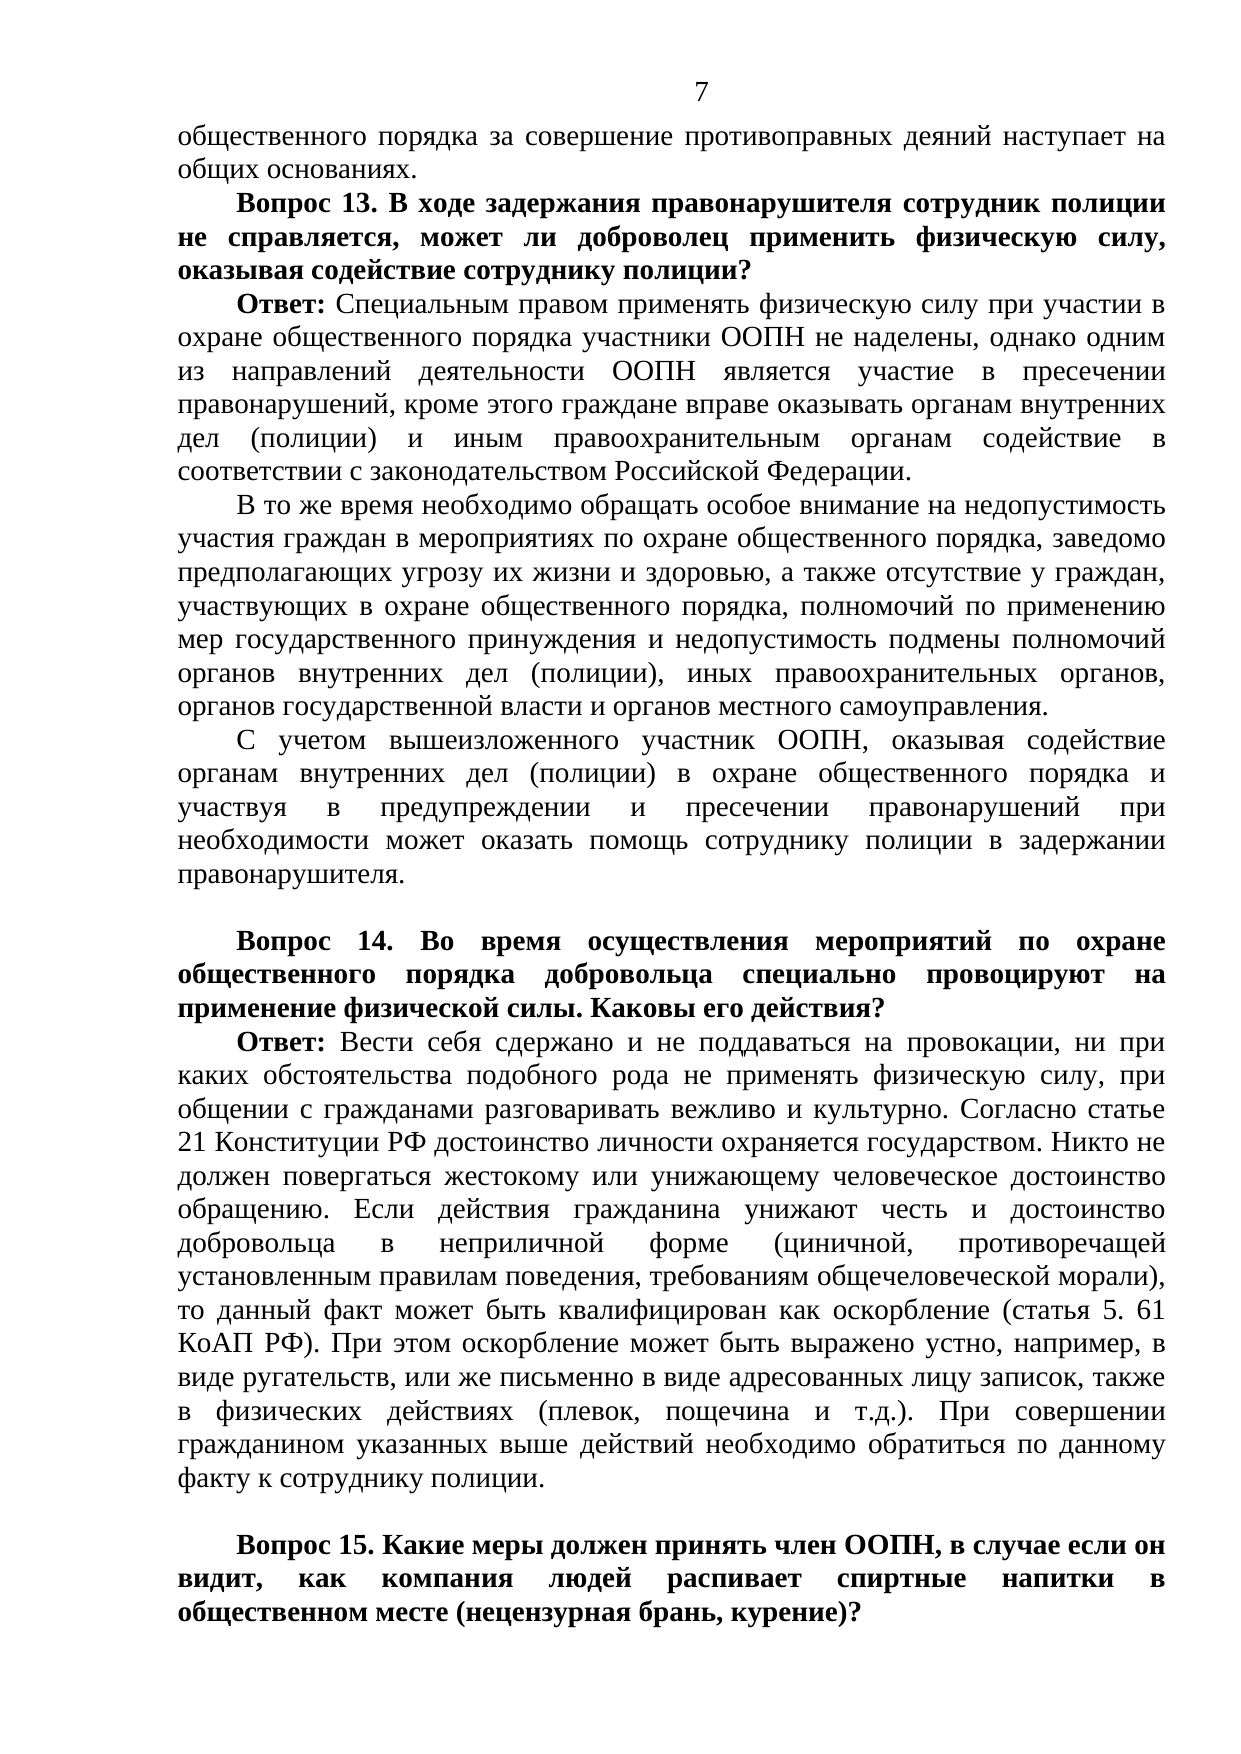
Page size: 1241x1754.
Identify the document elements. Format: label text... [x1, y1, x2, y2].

text Ответ: Вести себя сдержано и не поддаваться на провокации, ни при каких обстоятельства подобного рода не применять физическую силу, при общении с гражданами разговаривать вежливо и культурно. Согласно статье 21 Конституции РФ достоинство личности охраняется государством. Никто не должен повергаться жестокому или унижающему человеческое достоинство обращению. Если действия гражданина унижают честь и достоинство добровольца в неприличной форме (циничной, противоречащей установленным правилам поведения, требованиям общечеловеческой морали), то данный факт может быть квалифицирован как оскорбление (статья 5. 61 КоАП РФ). При этом оскорбление может быть выражено устно, например, в виде ругательств, или же письменно в виде адресованных лицу записок, также в физических действиях (плевок, пощечина и т.д.). При совершении гражданином указанных выше действий необходимо обратиться по данному факту к сотруднику полиции. [177, 1024, 1167, 1493]
list Вопрос 15. Какие меры должен принять член ООПН, в случае если он видит, как компания людей распивает спиртные напитки в общественном месте (нецензурная брань, курение)? [177, 1527, 1167, 1627]
text В то же время необходимо обращать особое внимание на недопустимость участия граждан в мероприятиях по охране общественного порядка, заведомо предполагающих угрозу их жизни и здоровью, а также отсутствие у граждан, участвующих в охране общественного порядка, полномочий по применению мер государственного принуждения и недопустимость подмены полномочий органов внутренних дел (полиции), иных правоохранительных органов, органов государственной власти и органов местного самоуправления. [177, 487, 1167, 722]
list Вопрос 14. Во время осуществления мероприятий по охране общественного порядка добровольца специально провоцируют на применение физической силы. Каковы его действия? [177, 923, 1167, 1024]
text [177, 118, 1167, 185]
text С учетом вышеизложенного участник ООПН, оказывая содействие органам внутренних дел (полиции) в охране общественного порядка и участвуя в предупреждении и пресечении правонарушений при необходимости может оказать помощь сотруднику полиции в задержании правонарушителя. [177, 722, 1167, 889]
text Вопрос 13. В ходе задержания правонарушителя сотрудник полиции не справляется, может ли доброволец применить физическую силу, оказывая содействие сотруднику полиции? [177, 185, 1167, 286]
text Ответ: Специальным правом применять физическую силу при участии в охране общественного порядка участники ООПН не наделены, однако одним из направлений деятельности ООПН является участие в пресечении правонарушений, кроме этого граждане вправе оказывать органам внутренних дел (полиции) и иным правоохранительным органам содействие в соответствии с законодательством Российской Федерации. [177, 286, 1167, 487]
